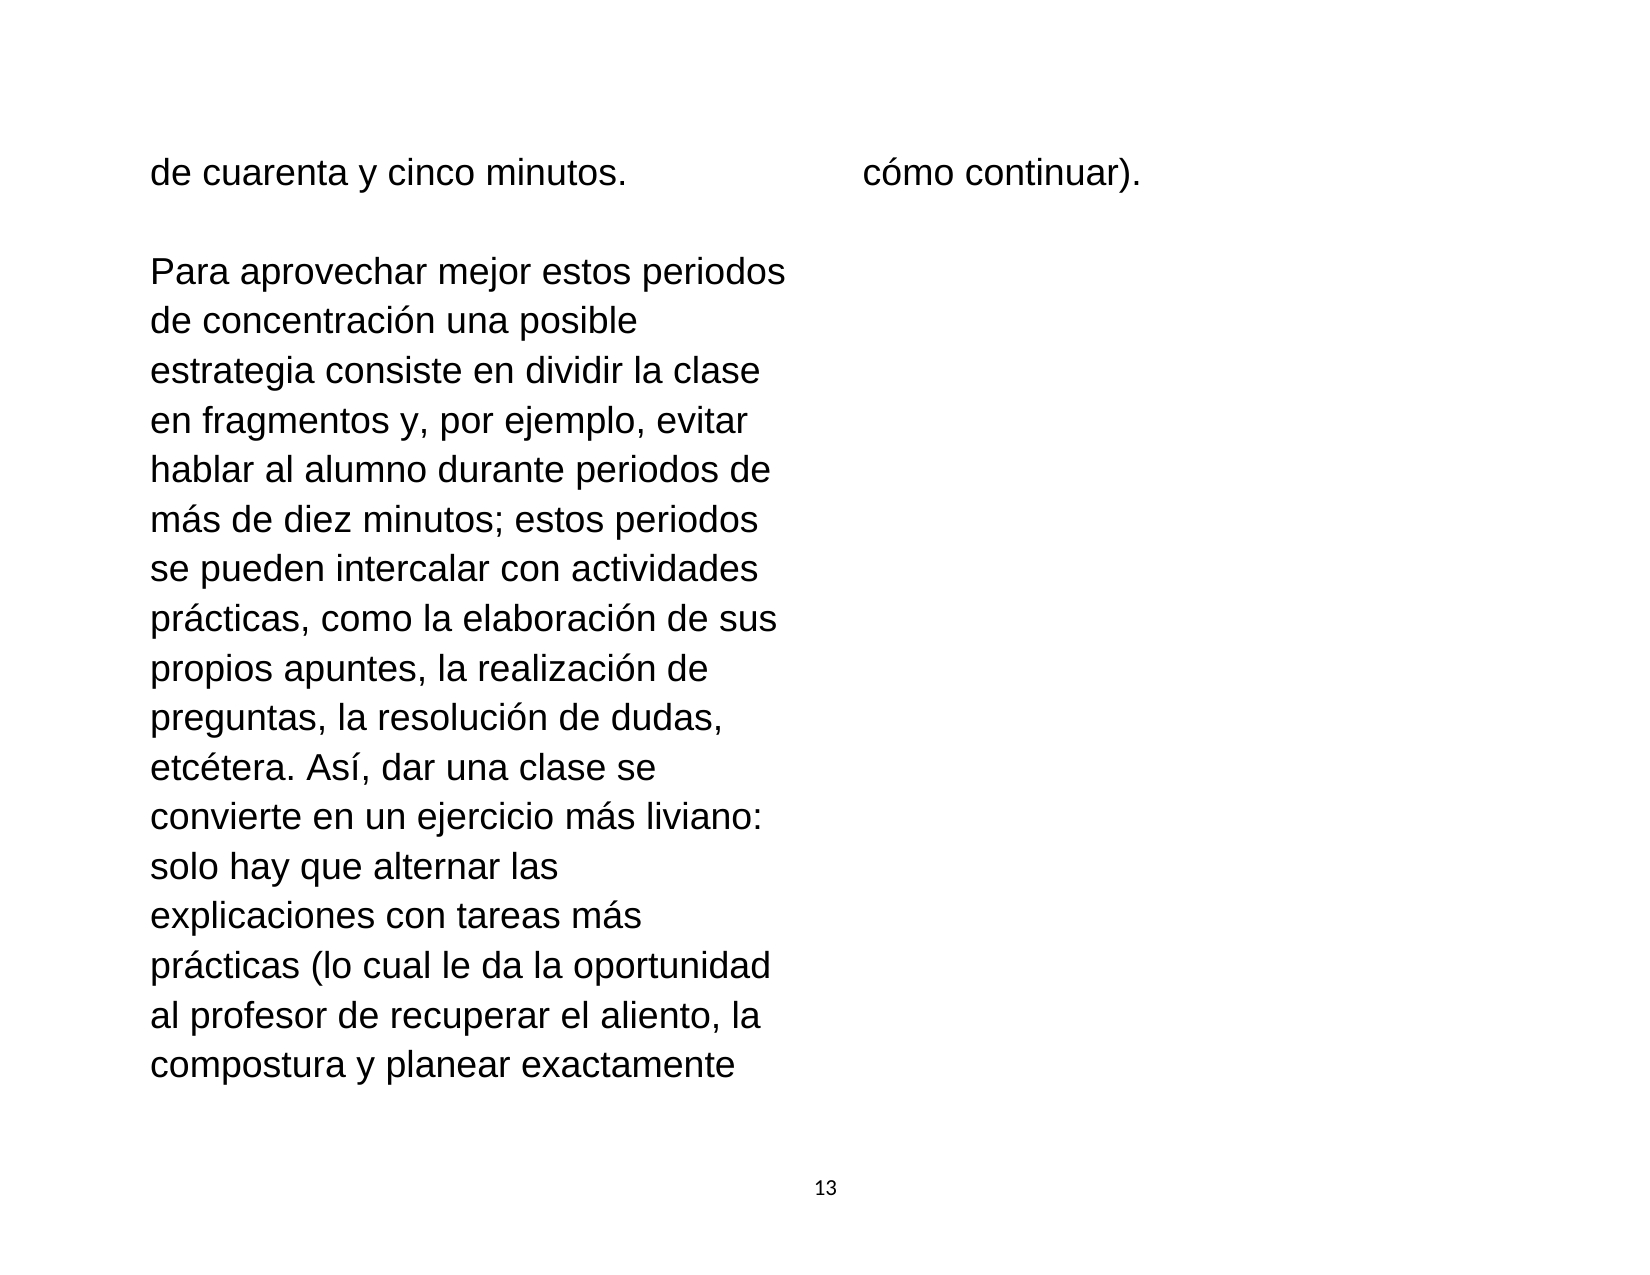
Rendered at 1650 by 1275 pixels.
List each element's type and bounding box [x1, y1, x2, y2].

text [150, 150, 787, 1086]
text [862, 150, 1500, 292]
